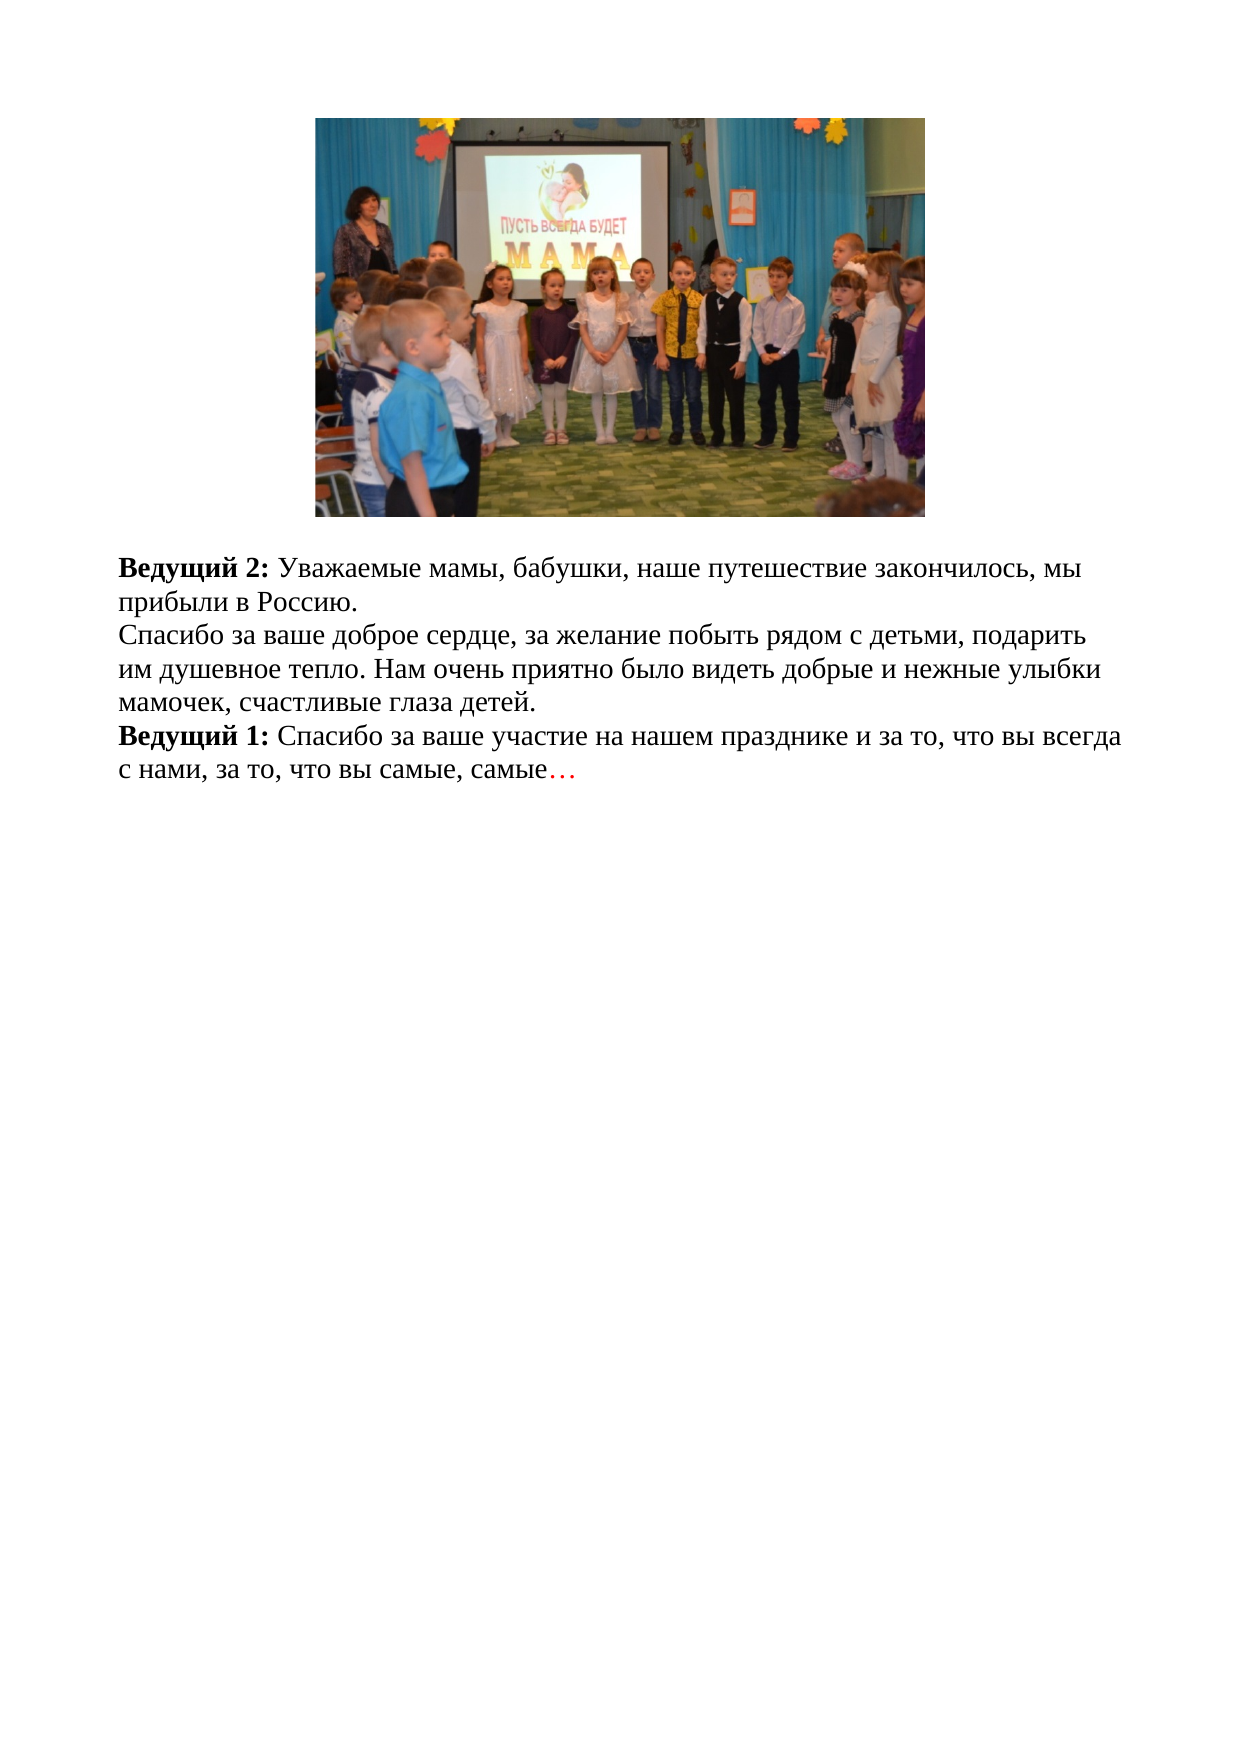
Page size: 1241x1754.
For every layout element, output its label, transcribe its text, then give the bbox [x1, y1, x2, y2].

text Ведущий 2: Уважаемые мамы, бабушки, наше путешествие закончилось, мы прибыли в Россию. [118, 550, 1122, 617]
text Спасибо за ваше доброе сердце, за желание побыть рядом с детьми, подарить им душевное тепло. Нам очень приятно было видеть добрые и нежные улыбки мамочек, счастливые глаза детей. [118, 617, 1122, 718]
text Ведущий 1: Спасибо за ваше участие на нашем празднике и за то, что вы всегда с нами, за то, что вы самые, самые… [118, 718, 1122, 785]
picture [315, 118, 925, 517]
